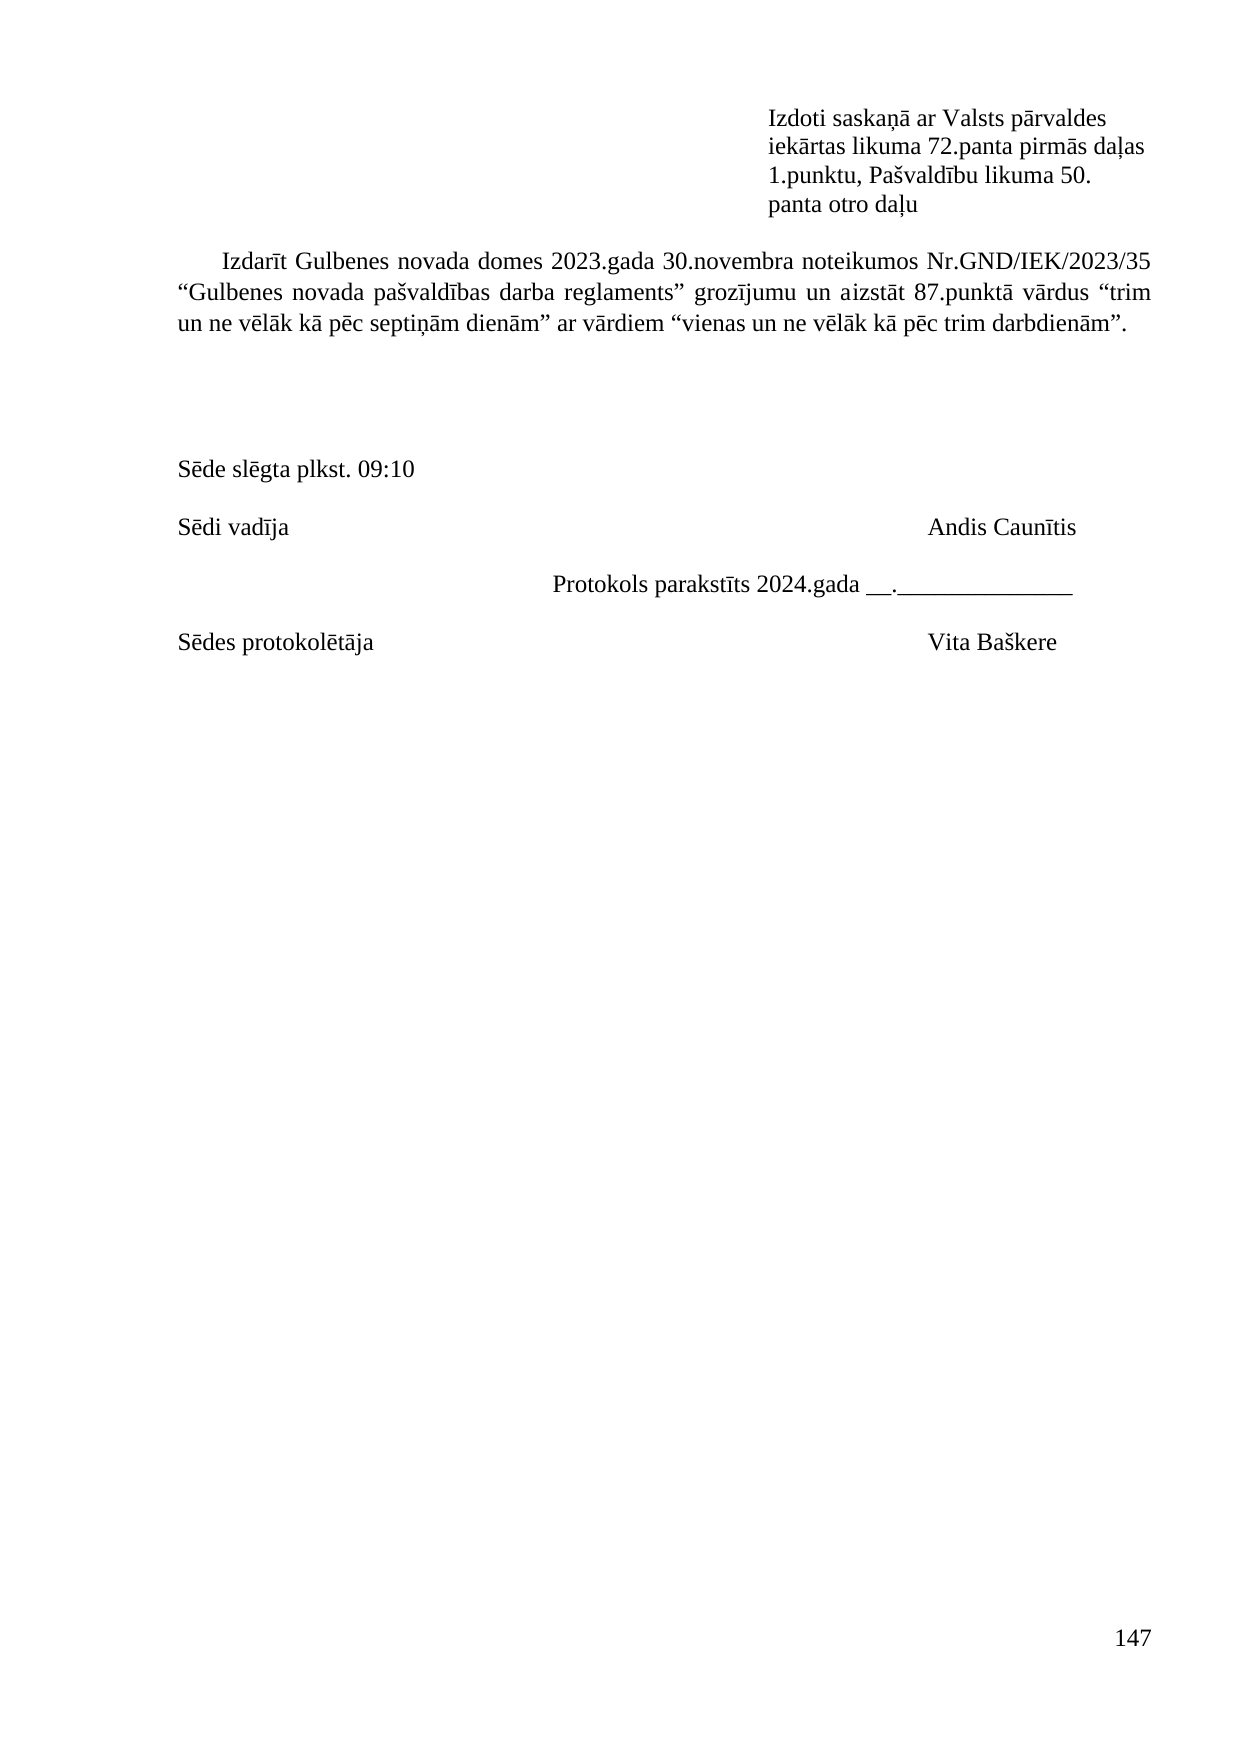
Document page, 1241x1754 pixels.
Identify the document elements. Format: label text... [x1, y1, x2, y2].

text Izdoti saskaņā ar Valsts pārvaldes iekārtas likuma 72.panta pirmās daļas 1.punktu, Pašvaldību likuma 50. panta otro daļu [768, 103, 1152, 218]
text Izdarīt Gulbenes novada domes 2023.gada 30.novembra noteikumos Nr.GND/IEK/2023/35 “Gulbenes novada pašvaldības darba reglaments” grozījumu un aizstāt 87.punktā vārdus “trim un ne vēlāk kā pēc septiņām dienām” ar vārdiem “vienas un ne vēlāk kā pēc trim darbdienām”. [177, 246, 1152, 337]
text Sēde slēgta plkst. 09:10 [177, 454, 1152, 483]
text Sēdes protokolētāja Vita Baškere [177, 627, 1152, 684]
text Sēdi vadīja Andis Caunītis [177, 512, 1152, 541]
text Protokols parakstīts 2024.gada __.______________ [477, 569, 1152, 598]
